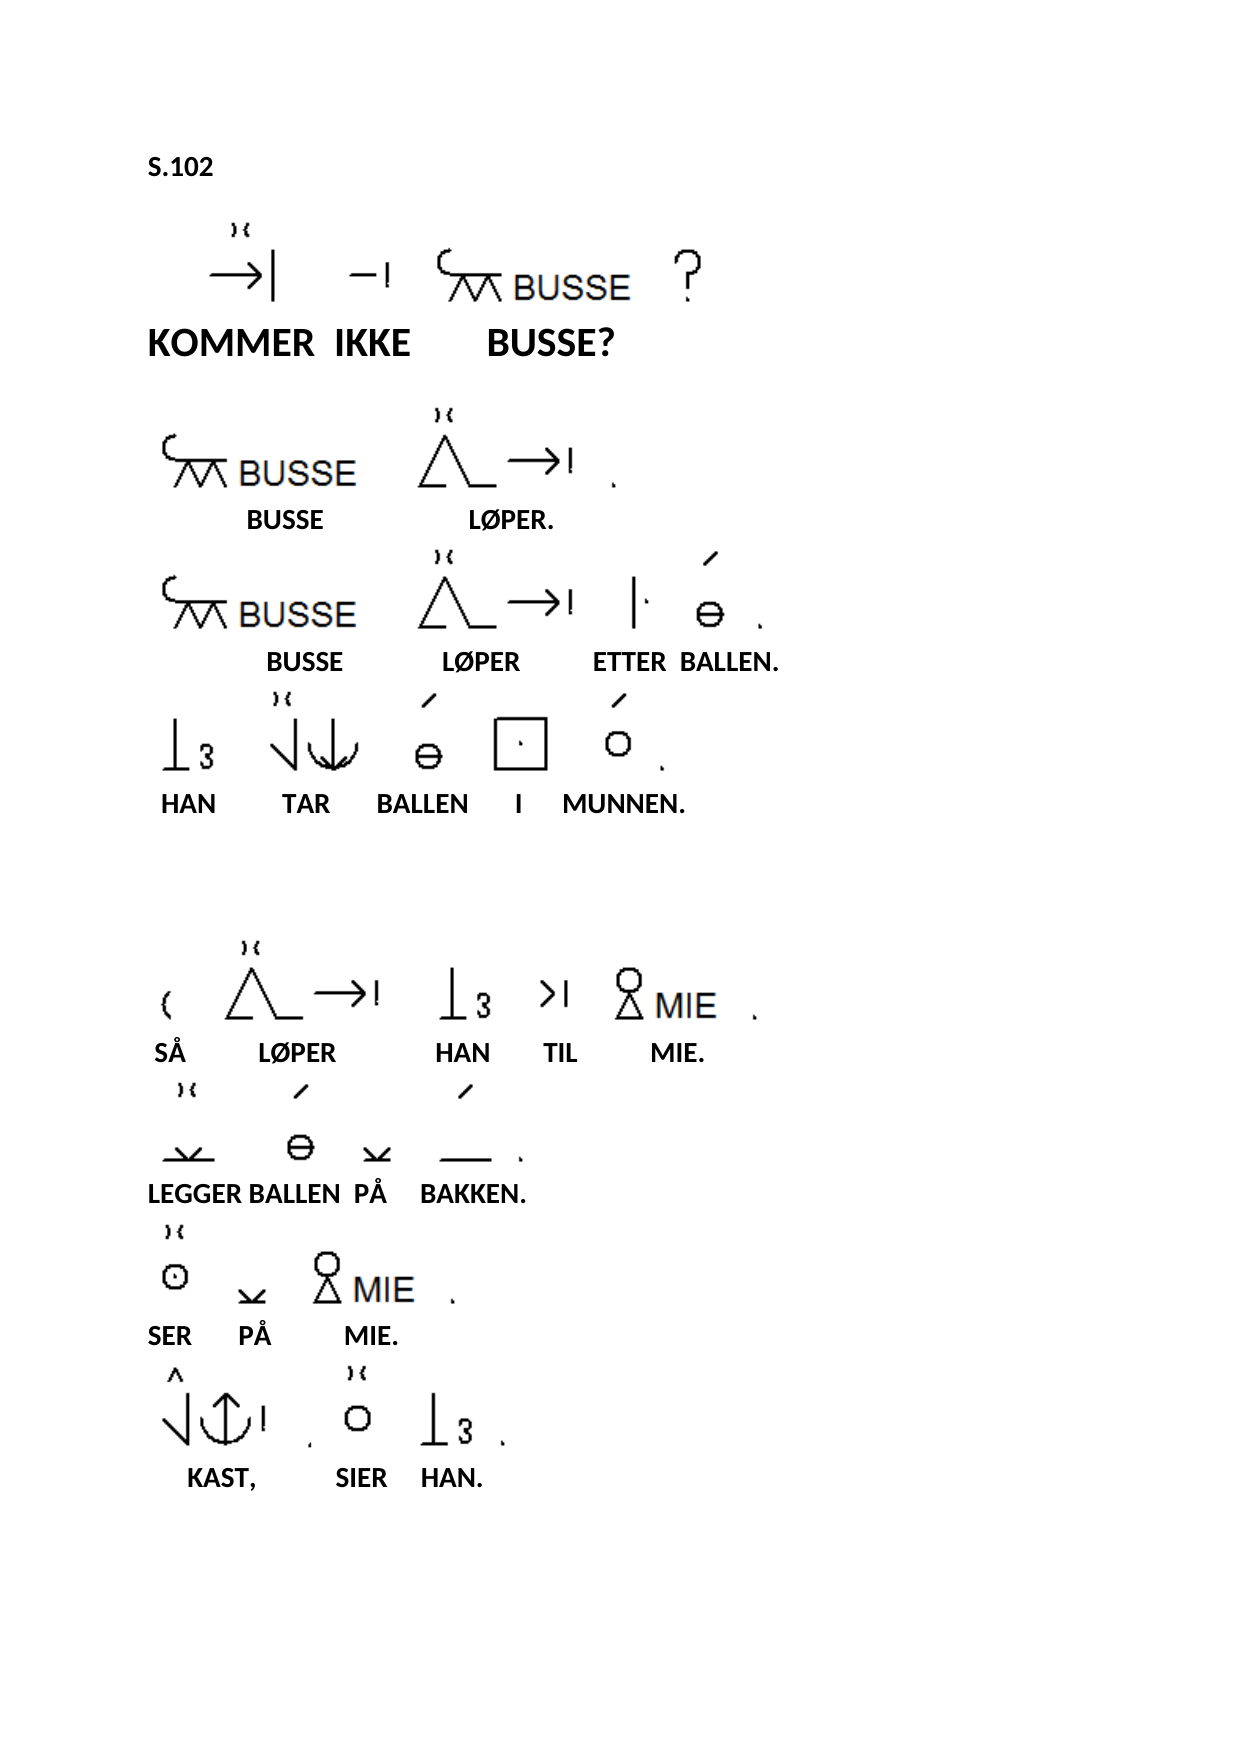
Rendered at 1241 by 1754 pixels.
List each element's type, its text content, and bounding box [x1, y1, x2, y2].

picture [299, 1211, 469, 1318]
picture [147, 927, 192, 1034]
picture [211, 927, 405, 1034]
picture [147, 678, 229, 785]
picture [147, 1069, 229, 1176]
text LEGGER BALLEN PÅ BAKKEN. [148, 1176, 1152, 1211]
text BUSSE LØPER ETTER BALLEN. [148, 643, 1152, 679]
picture [424, 927, 506, 1034]
picture [223, 1211, 280, 1318]
picture [334, 209, 416, 316]
picture [147, 536, 386, 643]
text SER PÅ MIE. [148, 1317, 1152, 1353]
picture [424, 1069, 537, 1176]
picture [744, 536, 777, 643]
picture [147, 1353, 292, 1460]
picture [194, 209, 289, 316]
picture [298, 1354, 317, 1460]
picture [348, 1069, 405, 1176]
picture [405, 395, 630, 502]
text S.102 [148, 148, 1152, 183]
picture [601, 927, 771, 1034]
picture [400, 678, 457, 785]
picture [480, 678, 562, 785]
text KAST, SIER HAN. [148, 1459, 1152, 1495]
picture [405, 1353, 519, 1460]
picture [682, 536, 739, 643]
picture [147, 395, 386, 502]
text SÅ LØPER HAN TIL MIE. [148, 1034, 1152, 1069]
picture [255, 678, 374, 785]
picture [525, 927, 582, 1034]
text HAN TAR BALLEN I MUNNEN. [148, 785, 1152, 821]
picture [422, 209, 717, 316]
picture [329, 1353, 387, 1460]
picture [590, 678, 678, 785]
picture [272, 1069, 329, 1176]
picture [618, 536, 663, 643]
picture [147, 1211, 204, 1318]
text KOMMER IKKE BUSSE? [148, 316, 1152, 366]
text BUSSE LØPER. [148, 501, 1152, 537]
picture [405, 536, 599, 643]
